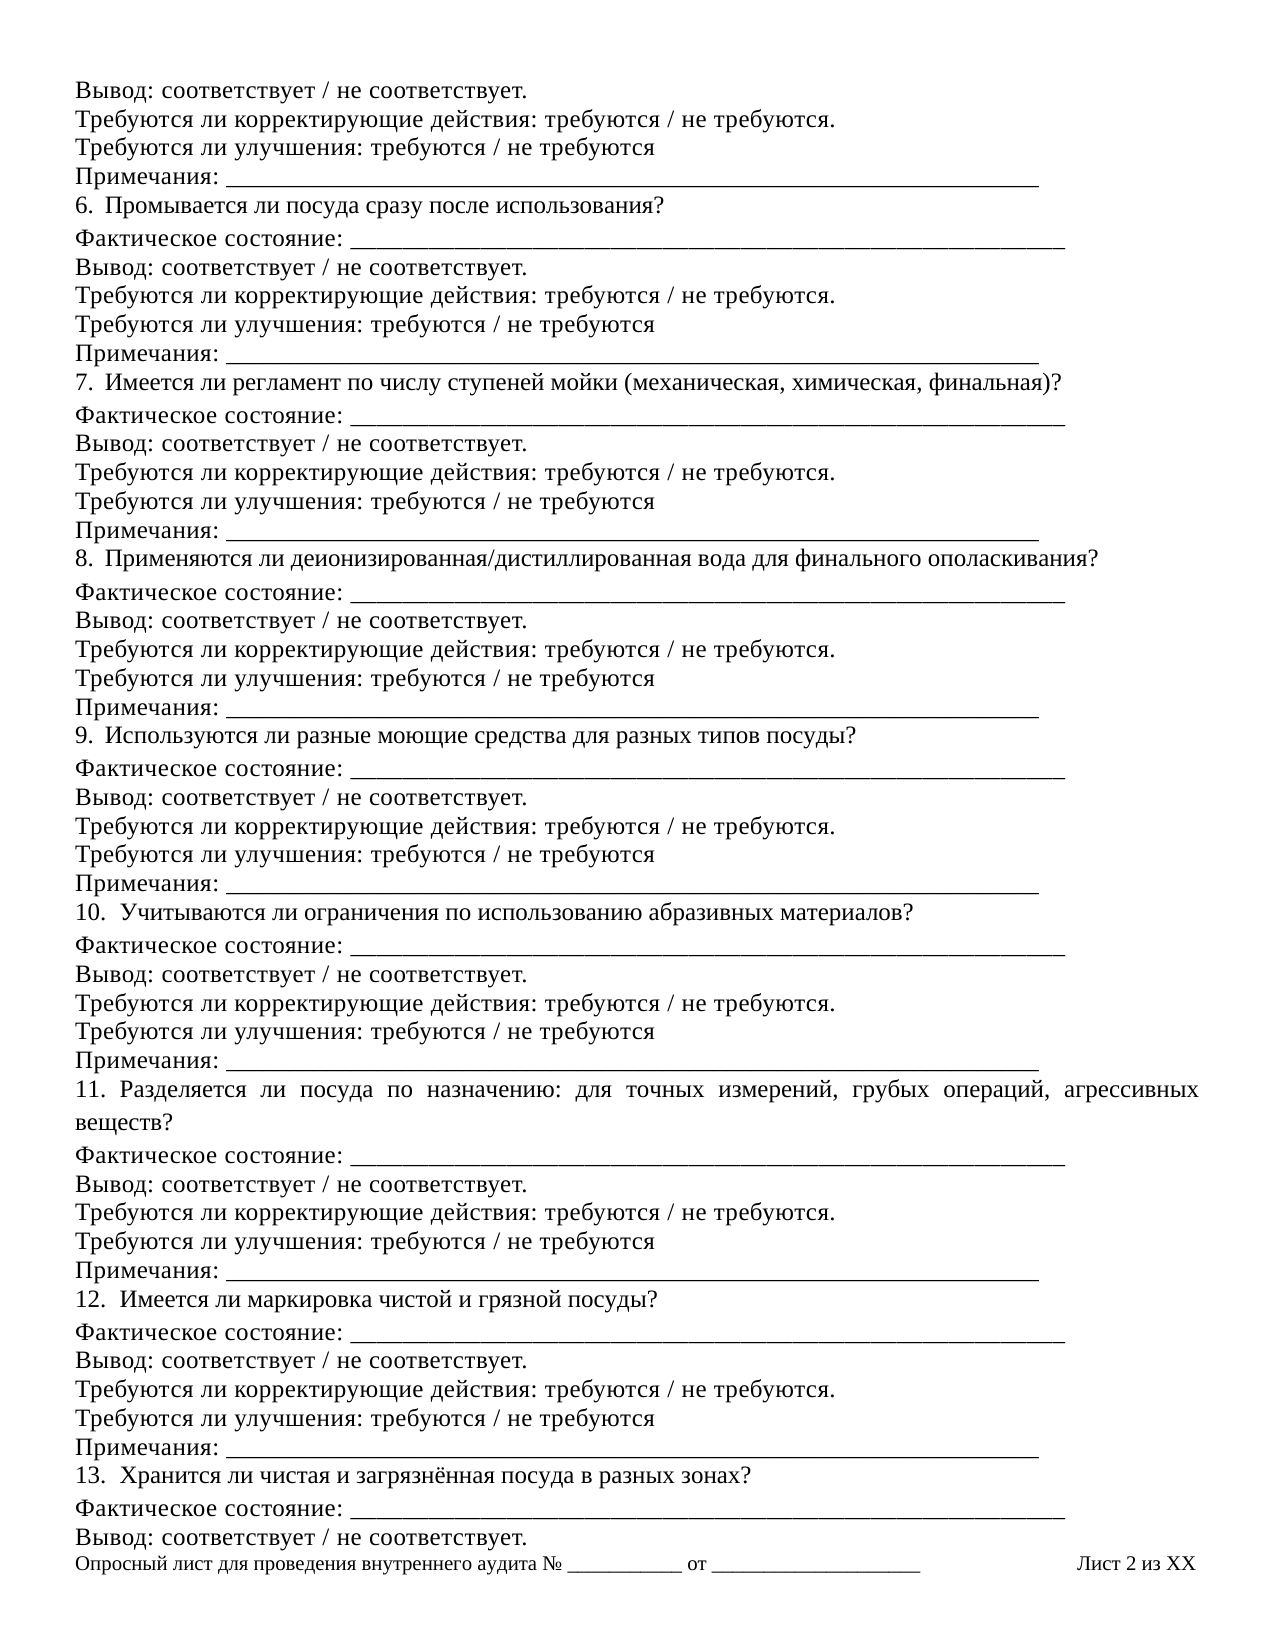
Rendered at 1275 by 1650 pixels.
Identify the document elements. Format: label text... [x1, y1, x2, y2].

text Требуются ли улучшения: требуются / не требуются [75, 839, 1200, 868]
list Имеется ли маркировка чистой и грязной посуды? [75, 1284, 1200, 1312]
text Вывод: соответствует / не соответствует. [75, 428, 1200, 457]
text Вывод: соответствует / не соответствует. [75, 1522, 1200, 1551]
list Применяются ли деионизированная/дистиллированная вода для финального ополаскивания? [75, 543, 1200, 572]
list Имеется ли регламент по числу ступеней мойки (механическая, химическая, финальная)? [75, 367, 1200, 396]
text Требуются ли корректирующие действия: требуются / не требуются. [75, 104, 1200, 132]
text Вывод: соответствует / не соответствует. [75, 1169, 1200, 1197]
text Примечания: _________________________________________________________________ [75, 692, 1200, 720]
text Требуются ли улучшения: требуются / не требуются [75, 132, 1200, 161]
text Требуются ли корректирующие действия: требуются / не требуются. [75, 634, 1200, 663]
text Требуются ли корректирующие действия: требуются / не требуются. [75, 1197, 1200, 1226]
text Требуются ли корректирующие действия: требуются / не требуются. [75, 988, 1200, 1016]
text Примечания: _________________________________________________________________ [75, 515, 1200, 543]
list Учитываются ли ограничения по использованию абразивных материалов? [75, 897, 1200, 926]
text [75, 1432, 1200, 1460]
list Разделяется ли посуда по назначению: для точных измерений, грубых операций, агрессивных веществ? [75, 1074, 1200, 1136]
text Фактическое состояние: _______________________________________________________ [75, 400, 1200, 428]
text Вывод: соответствует / не соответствует. [75, 782, 1200, 811]
text Требуются ли корректирующие действия: требуются / не требуются. [75, 281, 1200, 309]
text Требуются ли корректирующие действия: требуются / не требуются. [75, 811, 1200, 839]
list Используются ли разные моющие средства для разных типов посуды? [75, 720, 1200, 749]
text Требуются ли улучшения: требуются / не требуются [75, 663, 1200, 692]
text Вывод: соответствует / не соответствует. [75, 959, 1200, 988]
text Примечания: _________________________________________________________________ [75, 338, 1200, 367]
text Примечания: _________________________________________________________________ [75, 868, 1200, 897]
text Вывод: соответствует / не соответствует. [75, 605, 1200, 634]
text Примечания: _________________________________________________________________ [75, 161, 1200, 190]
text Требуются ли улучшения: требуются / не требуются [75, 309, 1200, 338]
text Фактическое состояние: _______________________________________________________ [75, 223, 1200, 252]
text Примечания: _________________________________________________________________ [75, 1045, 1200, 1074]
text Фактическое состояние: _______________________________________________________ [75, 1317, 1200, 1345]
text Фактическое состояние: _______________________________________________________ [75, 577, 1200, 605]
text Требуются ли улучшения: требуются / не требуются [75, 1016, 1200, 1045]
text Требуются ли улучшения: требуются / не требуются [75, 1403, 1200, 1432]
text Требуются ли корректирующие действия: требуются / не требуются. [75, 1374, 1200, 1403]
text Вывод: соответствует / не соответствует. [75, 252, 1200, 281]
text Требуются ли корректирующие действия: требуются / не требуются. [75, 457, 1200, 486]
list Промывается ли посуда сразу после использования? [75, 190, 1200, 219]
text Требуются ли улучшения: требуются / не требуются [75, 486, 1200, 515]
text Фактическое состояние: _______________________________________________________ [75, 753, 1200, 782]
text Требуются ли улучшения: требуются / не требуются [75, 1226, 1200, 1255]
text Фактическое состояние: _______________________________________________________ [75, 1493, 1200, 1522]
text Примечания: _________________________________________________________________ [75, 1255, 1200, 1284]
text Фактическое состояние: _______________________________________________________ [75, 1140, 1200, 1169]
text Вывод: соответствует / не соответствует. [75, 1345, 1200, 1374]
text Вывод: соответствует / не соответствует. [75, 75, 1200, 104]
text Фактическое состояние: _______________________________________________________ [75, 930, 1200, 959]
list Хранится ли чистая и загрязнённая посуда в разных зонах? [75, 1460, 1200, 1489]
